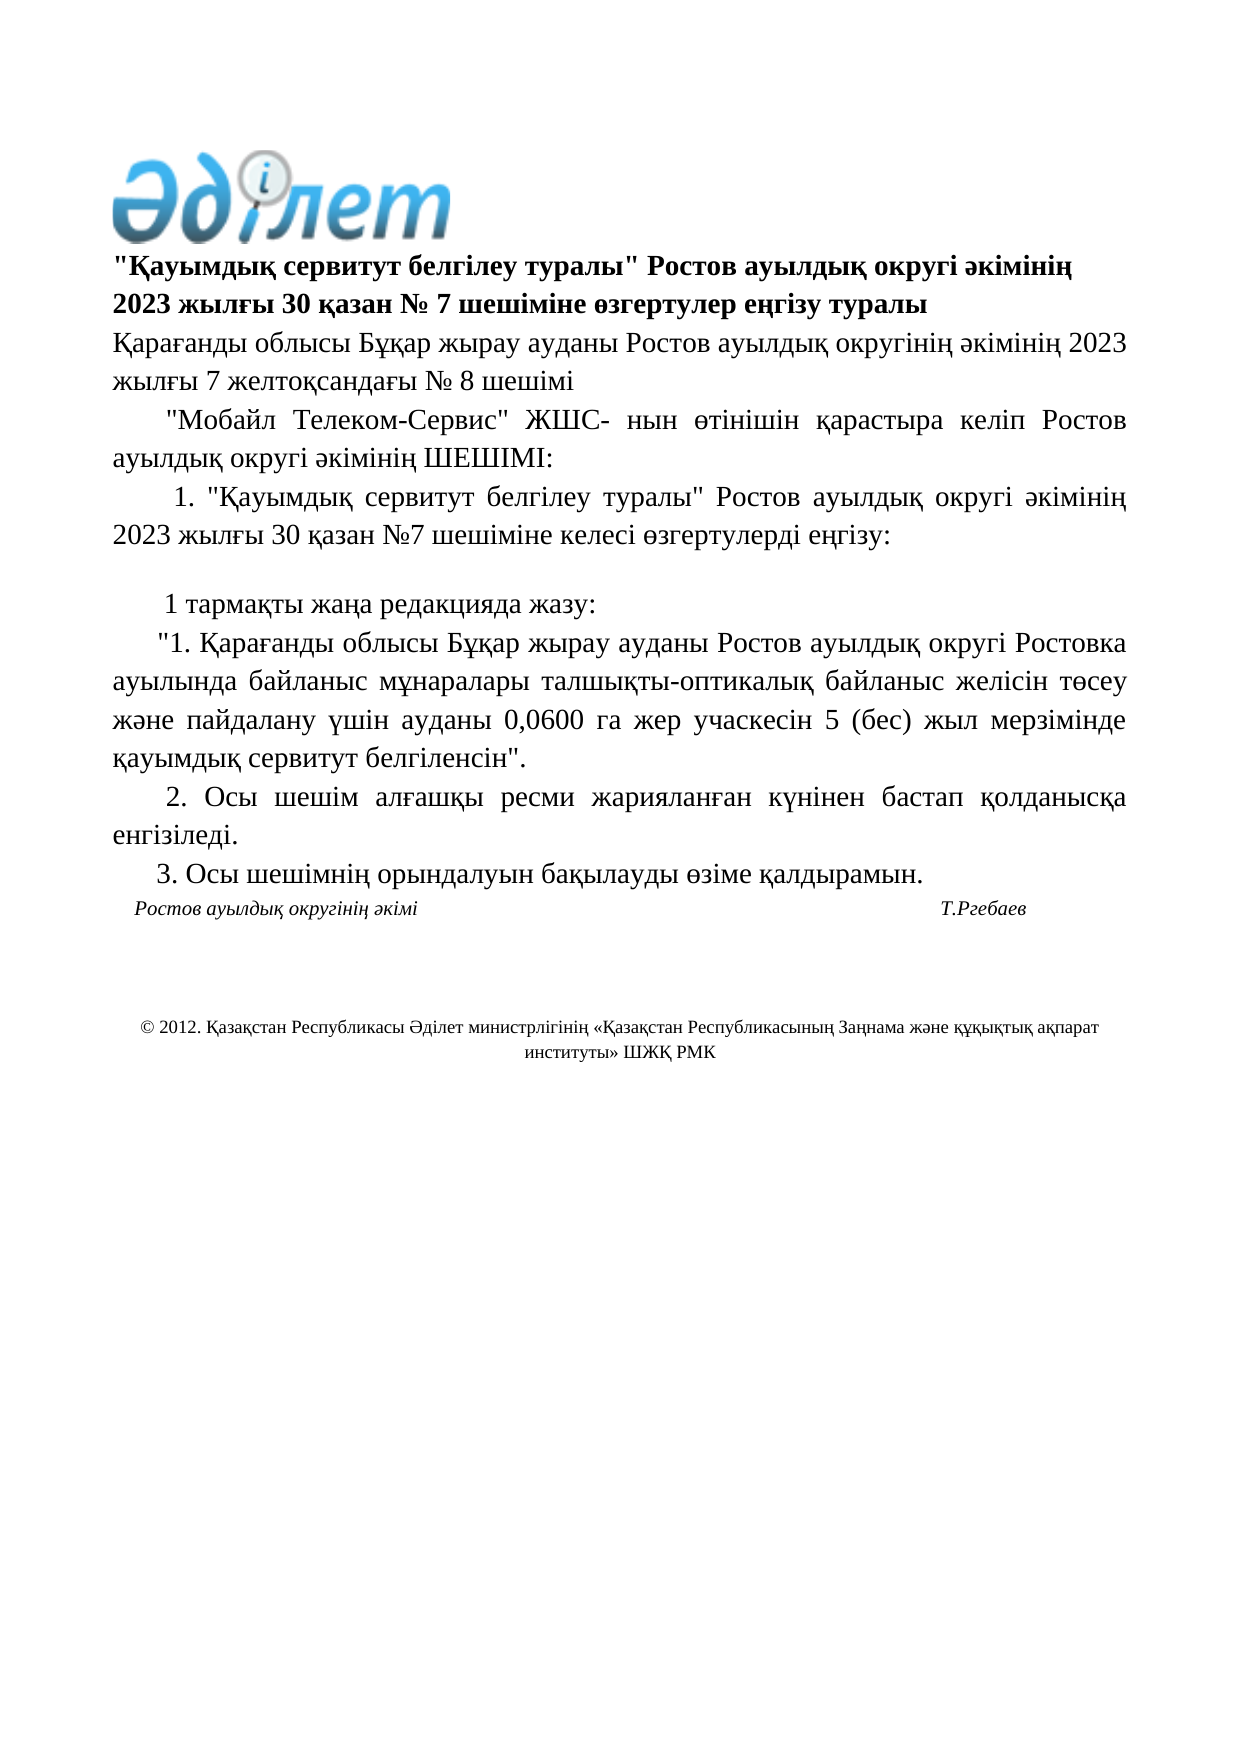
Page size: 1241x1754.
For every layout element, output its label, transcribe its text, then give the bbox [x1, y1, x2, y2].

table_header Т.Ргебаев [939, 895, 1240, 926]
text 1. "Қауымдық сервитут белгілеу туралы" Ростов ауылдық округі әкімінің 2023 жылғы 30 қазан №7 шешіміне келесі өзгертулерді еңгізу: [112, 479, 1128, 551]
text © 2012. Қазақстан Республикасы Әділет министрлігінің «Қазақстан Республикасының Заңнама және құқықтық ақпарат институты» ШЖҚ РМК [112, 1016, 1128, 1062]
table_header Ростов ауылдық округінің әкімі [101, 895, 939, 926]
text 3. Осы шешімнің орындалуын бақылауды өзіме қалдырамын. [112, 856, 1128, 889]
text Қарағанды облысы Бұқар жырау ауданы Ростов ауылдық округінің әкімінің 2023 жылғы 7 желтоқсандағы № 8 шешімі [112, 325, 1128, 397]
picture [112, 150, 451, 244]
text "Мобайл Телеком-Сервис" ЖШС- нын өтінішін қарастыра келіп Ростов ауылдық округі әкімінің ШЕШІМІ: [112, 402, 1128, 474]
text "1. Қарағанды облысы Бұқар жырау ауданы Ростов ауылдық округі Ростовка ауылында байланыс мұнаралары талшықты-оптикалық байланыс желісін төсеу және пайдалану үшін ауданы 0,0600 га жер учаскесін 5 (бес) жыл мерзімінде қауымдық сервитут белгіленсін". [112, 625, 1128, 774]
text "Қауымдық сервитут белгілеу туралы" Ростов ауылдық округі әкімінің 2023 жылғы 30 қазан № 7 шешіміне өзгертулер еңгізу туралы [112, 248, 1128, 320]
text 2. Осы шешім алғашқы ресми жарияланған күнінен бастап қолданысқа енгізіледі. [112, 779, 1128, 851]
text 1 тармақты жаңа редакцияда жазу: [112, 586, 1128, 620]
